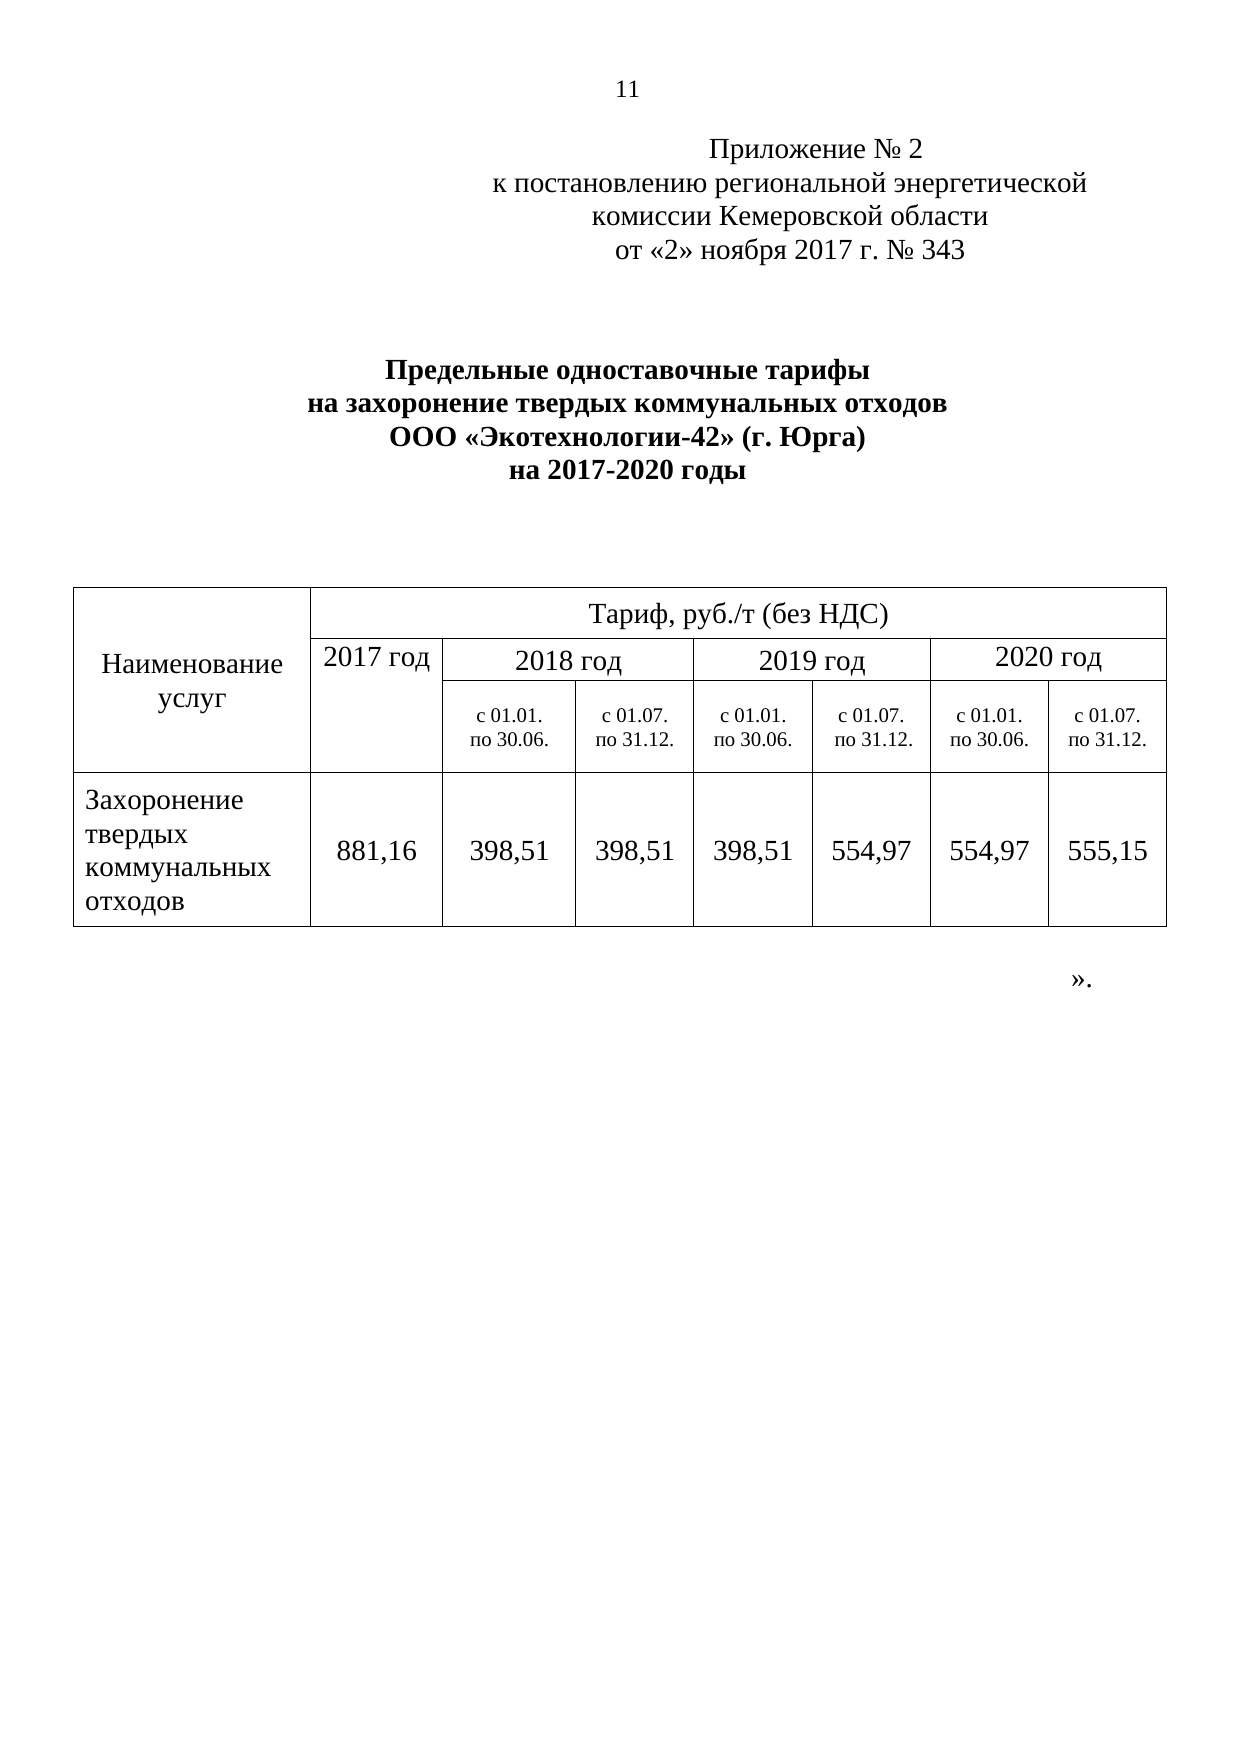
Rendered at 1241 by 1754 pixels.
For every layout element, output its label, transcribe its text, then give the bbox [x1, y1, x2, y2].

table_cell с 01.01. по 30.06. [694, 681, 812, 772]
table_header Тариф, руб./т (без НДС) [311, 588, 1166, 638]
text ООО «Экотехнологии-42» (г. Юрга) [162, 419, 1092, 452]
table_cell 398,51 [576, 773, 693, 926]
text Предельные одноставочные тарифы [162, 352, 1092, 385]
text ». [1004, 961, 1092, 994]
table_cell 881,16 [311, 773, 442, 926]
table_cell 2017 год [311, 639, 442, 772]
text на захоронение твердых коммунальных отходов [162, 385, 1092, 419]
table_cell 2020 год [931, 639, 1166, 680]
table_cell с 01.01. по 30.06. [443, 681, 575, 772]
table_cell с 01.07. по 31.12. [1049, 681, 1166, 772]
text Приложение № 2 к постановлению региональной энергетической комиссии Кемеровской области от «2» ноября 2017 г. № 343 [487, 131, 1092, 266]
table_cell с 01.07. по 31.12. [813, 681, 930, 772]
table_cell Захоронение твердых коммунальных отходов [74, 773, 310, 926]
table_cell 398,51 [443, 773, 575, 926]
table_cell 398,51 [694, 773, 812, 926]
table_cell с 01.07. по 31.12. [576, 681, 693, 772]
table_cell 2019 год [694, 639, 930, 680]
table_cell 554,97 [931, 773, 1048, 926]
table_cell 555,15 [1049, 773, 1166, 926]
table_cell с 01.01. по 30.06. [931, 681, 1048, 772]
table_header Наименование услуг [74, 588, 310, 772]
text на 2017-2020 годы [162, 452, 1092, 486]
table_cell 554,97 [813, 773, 930, 926]
table_cell 2018 год [443, 639, 693, 680]
